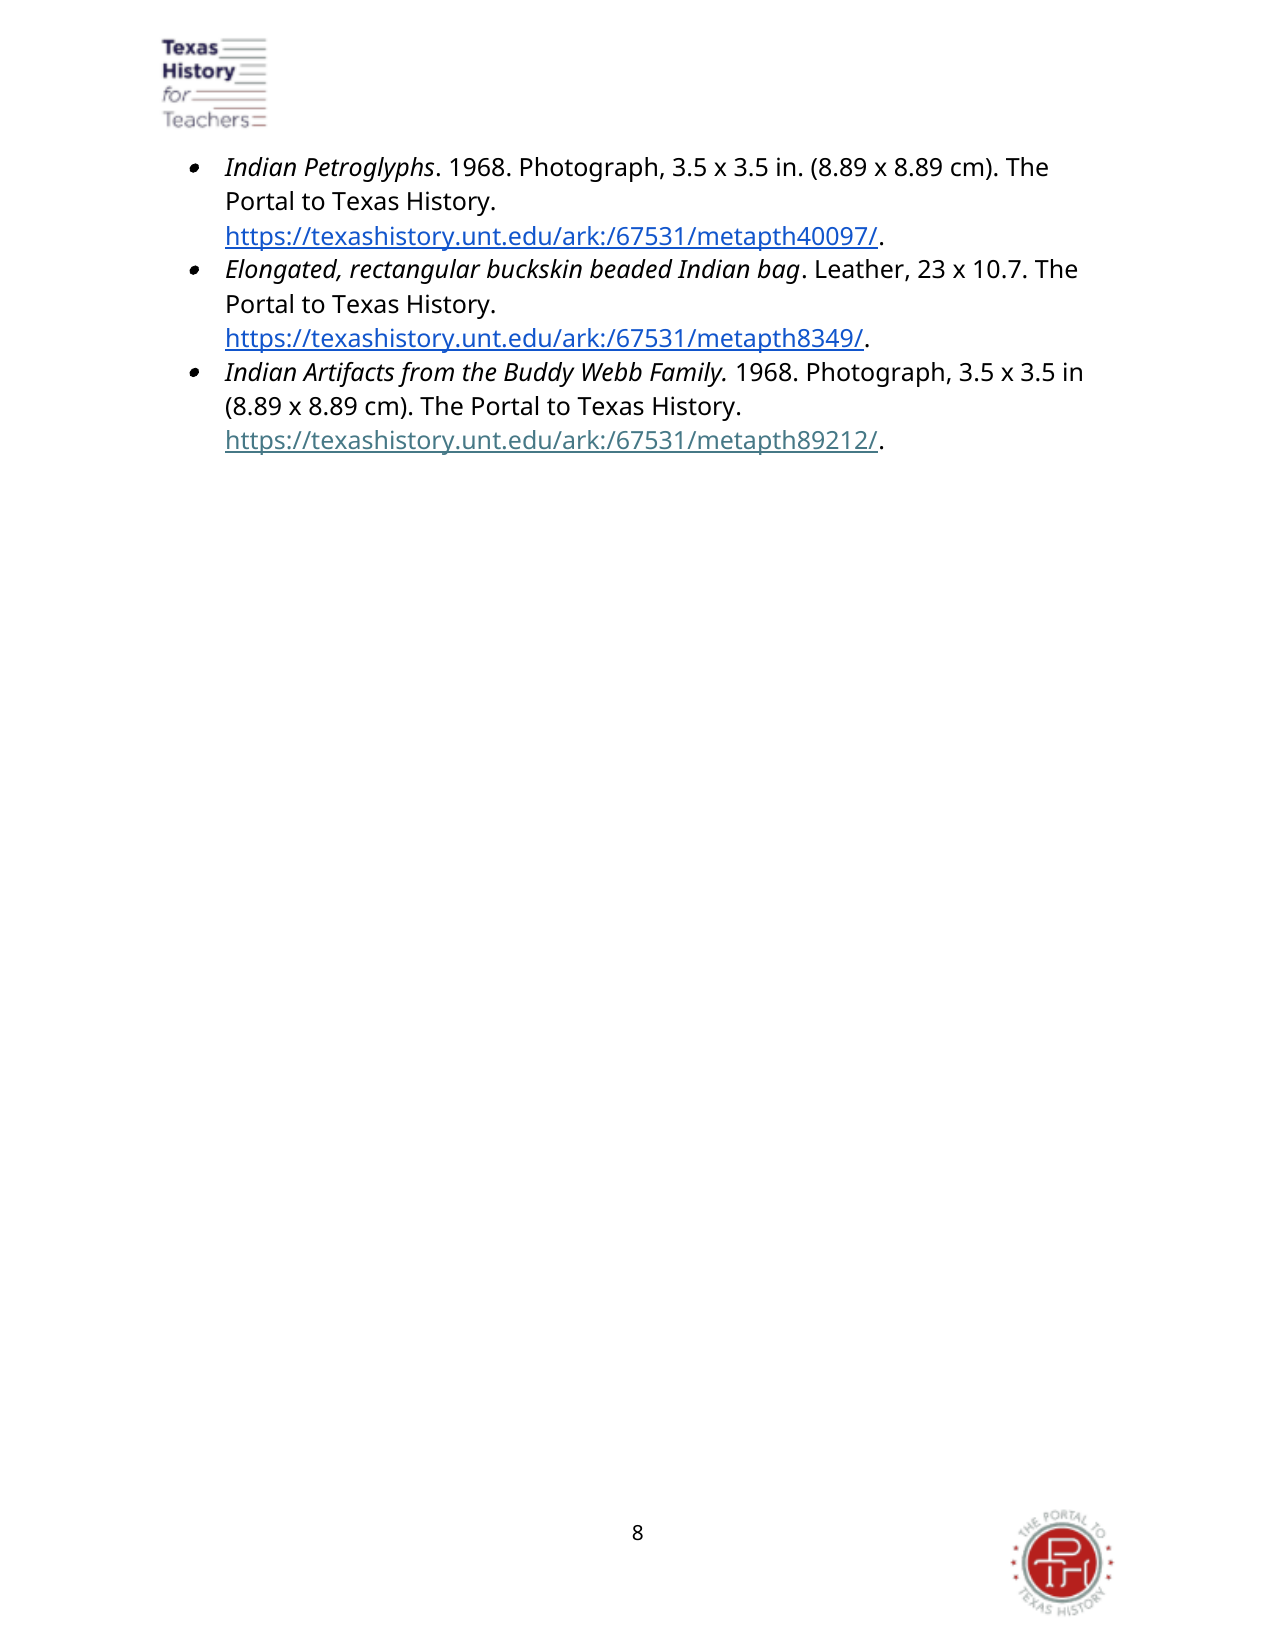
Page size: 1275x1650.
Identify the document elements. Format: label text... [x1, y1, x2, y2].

picture [150, 20, 280, 140]
picture [1000, 1505, 1122, 1622]
list Elongated, rectangular buckskin beaded Indian bag. Leather, 23 x 10.7. The Portal to Texas History. https://texashistory.unt.edu/ark:/67531/metapth8349/. [187, 252, 1125, 354]
list Indian Artifacts from the Buddy Webb Family. 1968. Photograph, 3.5 x 3.5 in (8.89 x 8.89 cm). The Portal to Texas History. https://texashistory.unt.edu/ark:/67531/metapth89212/. [187, 354, 1125, 457]
list Indian Petroglyphs. 1968. Photograph, 3.5 x 3.5 in. (8.89 x 8.89 cm). The Portal to Texas History. https://texashistory.unt.edu/ark:/67531/metapth40097/. [187, 150, 1125, 252]
